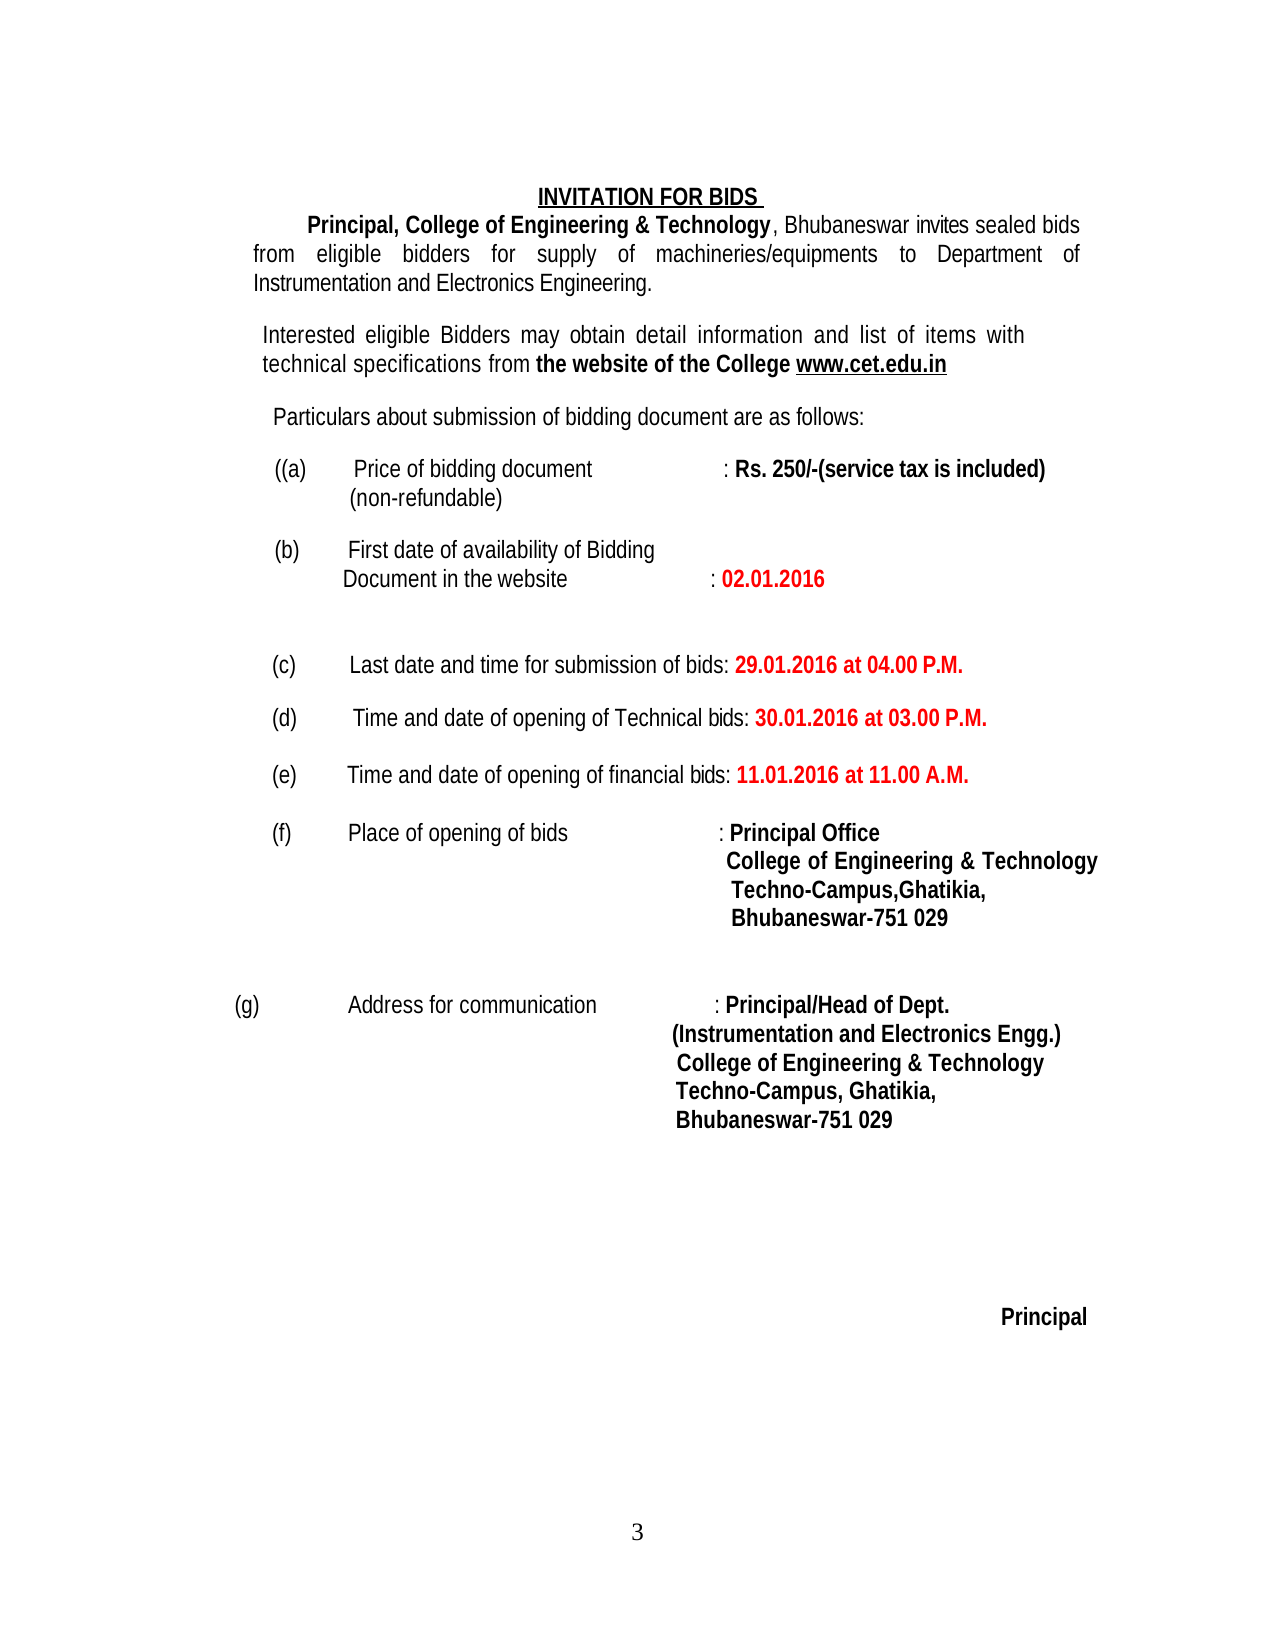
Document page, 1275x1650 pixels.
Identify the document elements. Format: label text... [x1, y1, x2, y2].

text (c) Last date and time for submission of bids: 29.01.2016 at 04.00 P.M. [272, 650, 1087, 679]
text Particulars about submission of bidding document are as follows: [199, 401, 1087, 430]
text (Instrumentation and Electronics Engg.) [234, 1019, 1099, 1048]
text ((a) Price of bidding document : Rs. 250/-(service tax is included) [274, 454, 1087, 483]
text Bhubaneswar-751 029 [272, 1105, 1099, 1133]
text (g) Address for communication : Principal/Head of Dept. [234, 990, 1099, 1019]
text (f) Place of opening of bids : Principal Office [272, 817, 1099, 846]
text College of Engineering & Technology Techno-Campus,Ghatikia, Bhubaneswar-751 029 [272, 846, 1099, 932]
text Interested eligible Bidders may obtain detail information and list of items with technical specifications from the website of the College www.cet.edu.in [196, 320, 1026, 377]
text (non-refundable) [349, 483, 1087, 511]
text Principal, College of Engineering & Technology, Bhubaneswar invites sealed bids from eligible bidders for supply of machineries/equipments to Department of Instrumentation and Electronics Engineering. [199, 210, 1080, 296]
text (e) Time and date of opening of financial bids: 11.01.2016 at 11.00 A.M. [272, 760, 1087, 789]
text (b) First date of availability of Bidding [274, 536, 1087, 564]
text College of Engineering & Technology [272, 1048, 1099, 1076]
text Techno-Campus, Ghatikia, [272, 1076, 1099, 1105]
text Document in the website : 02.01.2016 [274, 564, 1087, 593]
text (d) Time and date of opening of Technical bids: 30.01.2016 at 03.00 P.M. [272, 703, 1087, 732]
text Principal [225, 1304, 1087, 1331]
text INVITATION FOR BIDS [197, 182, 1087, 210]
